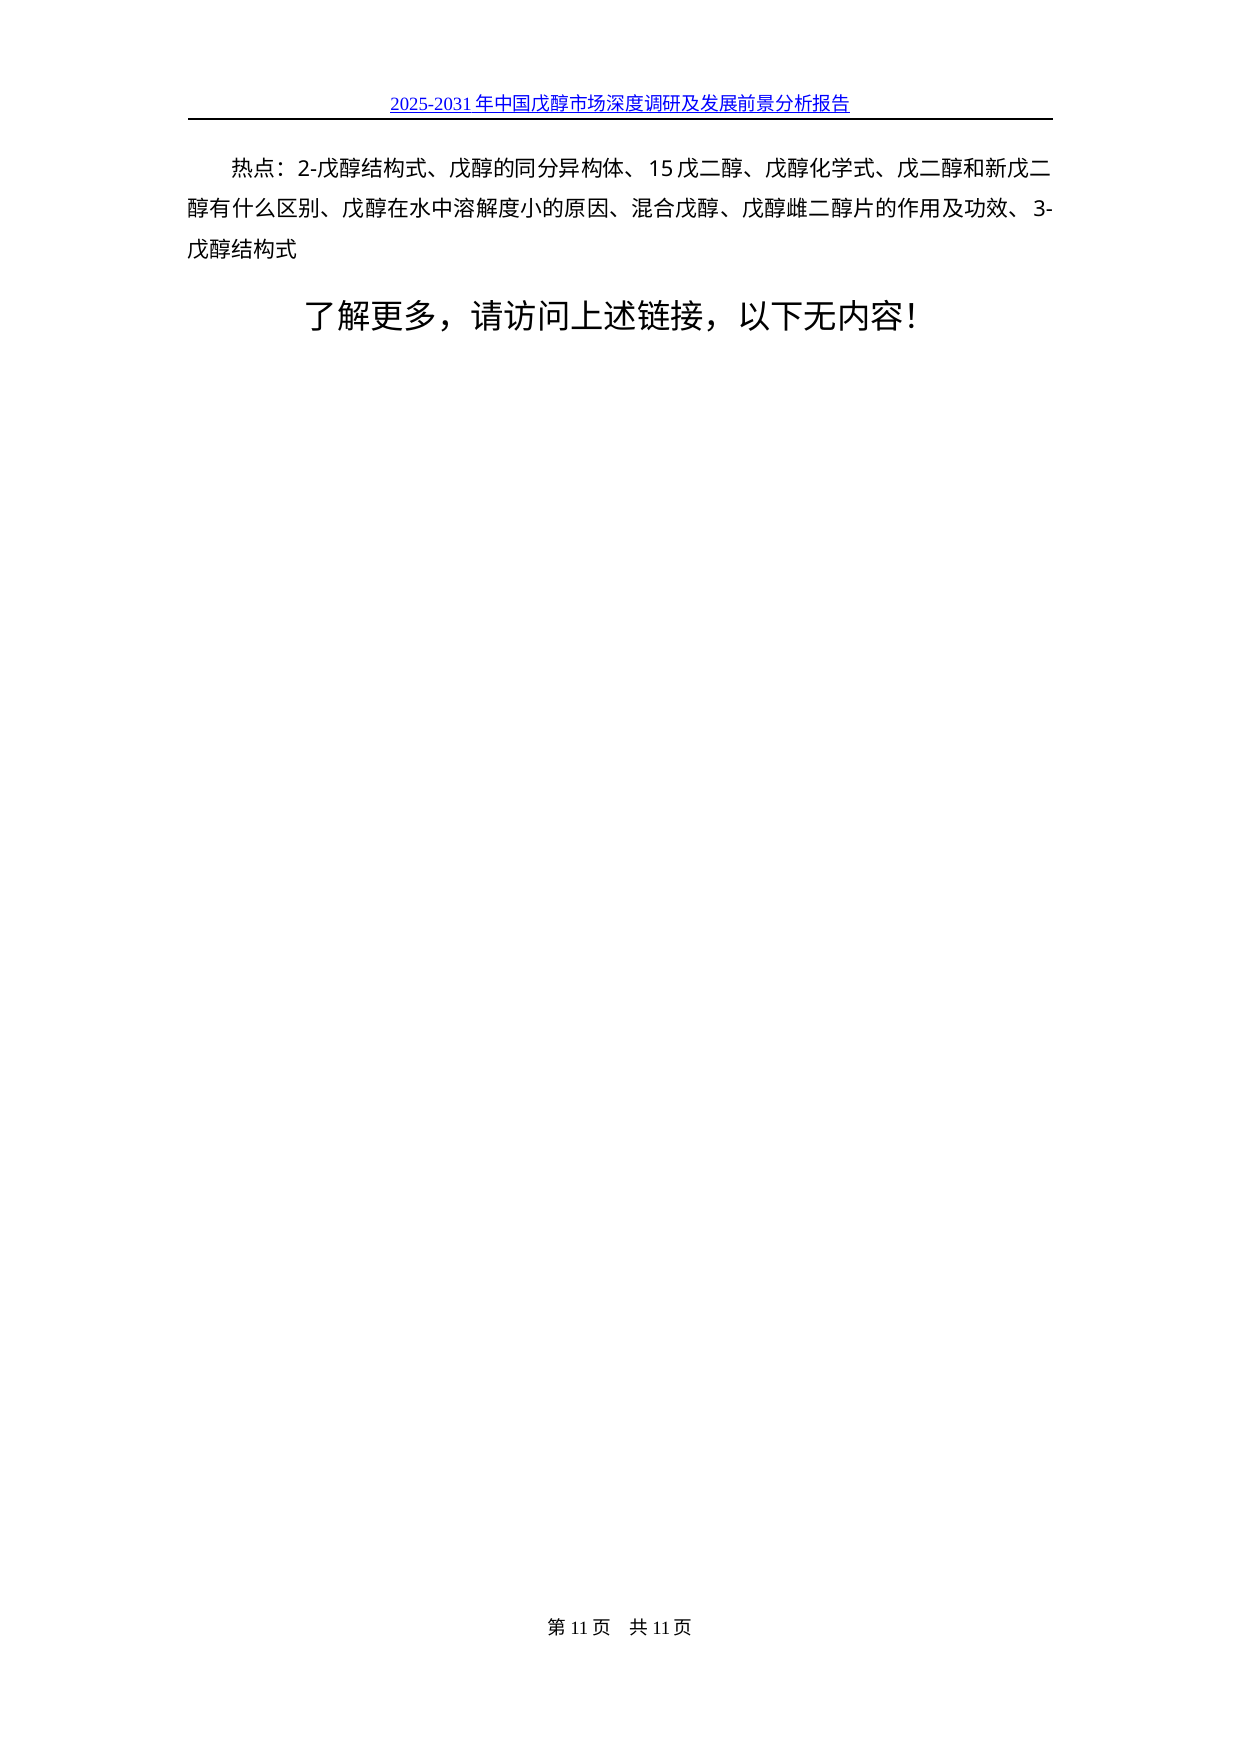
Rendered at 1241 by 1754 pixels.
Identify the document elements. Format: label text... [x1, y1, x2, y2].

text 热点：2-戊醇结构式、戊醇的同分异构体、15戊二醇、戊醇化学式、戊二醇和新戊二醇有什么区别、戊醇在水中溶解度小的原因、混合戊醇、戊醇雌二醇片的作用及功效、3-戊醇结构式 [187, 150, 1053, 264]
title 了解更多，请访问上述链接，以下无内容！ [187, 282, 1053, 347]
